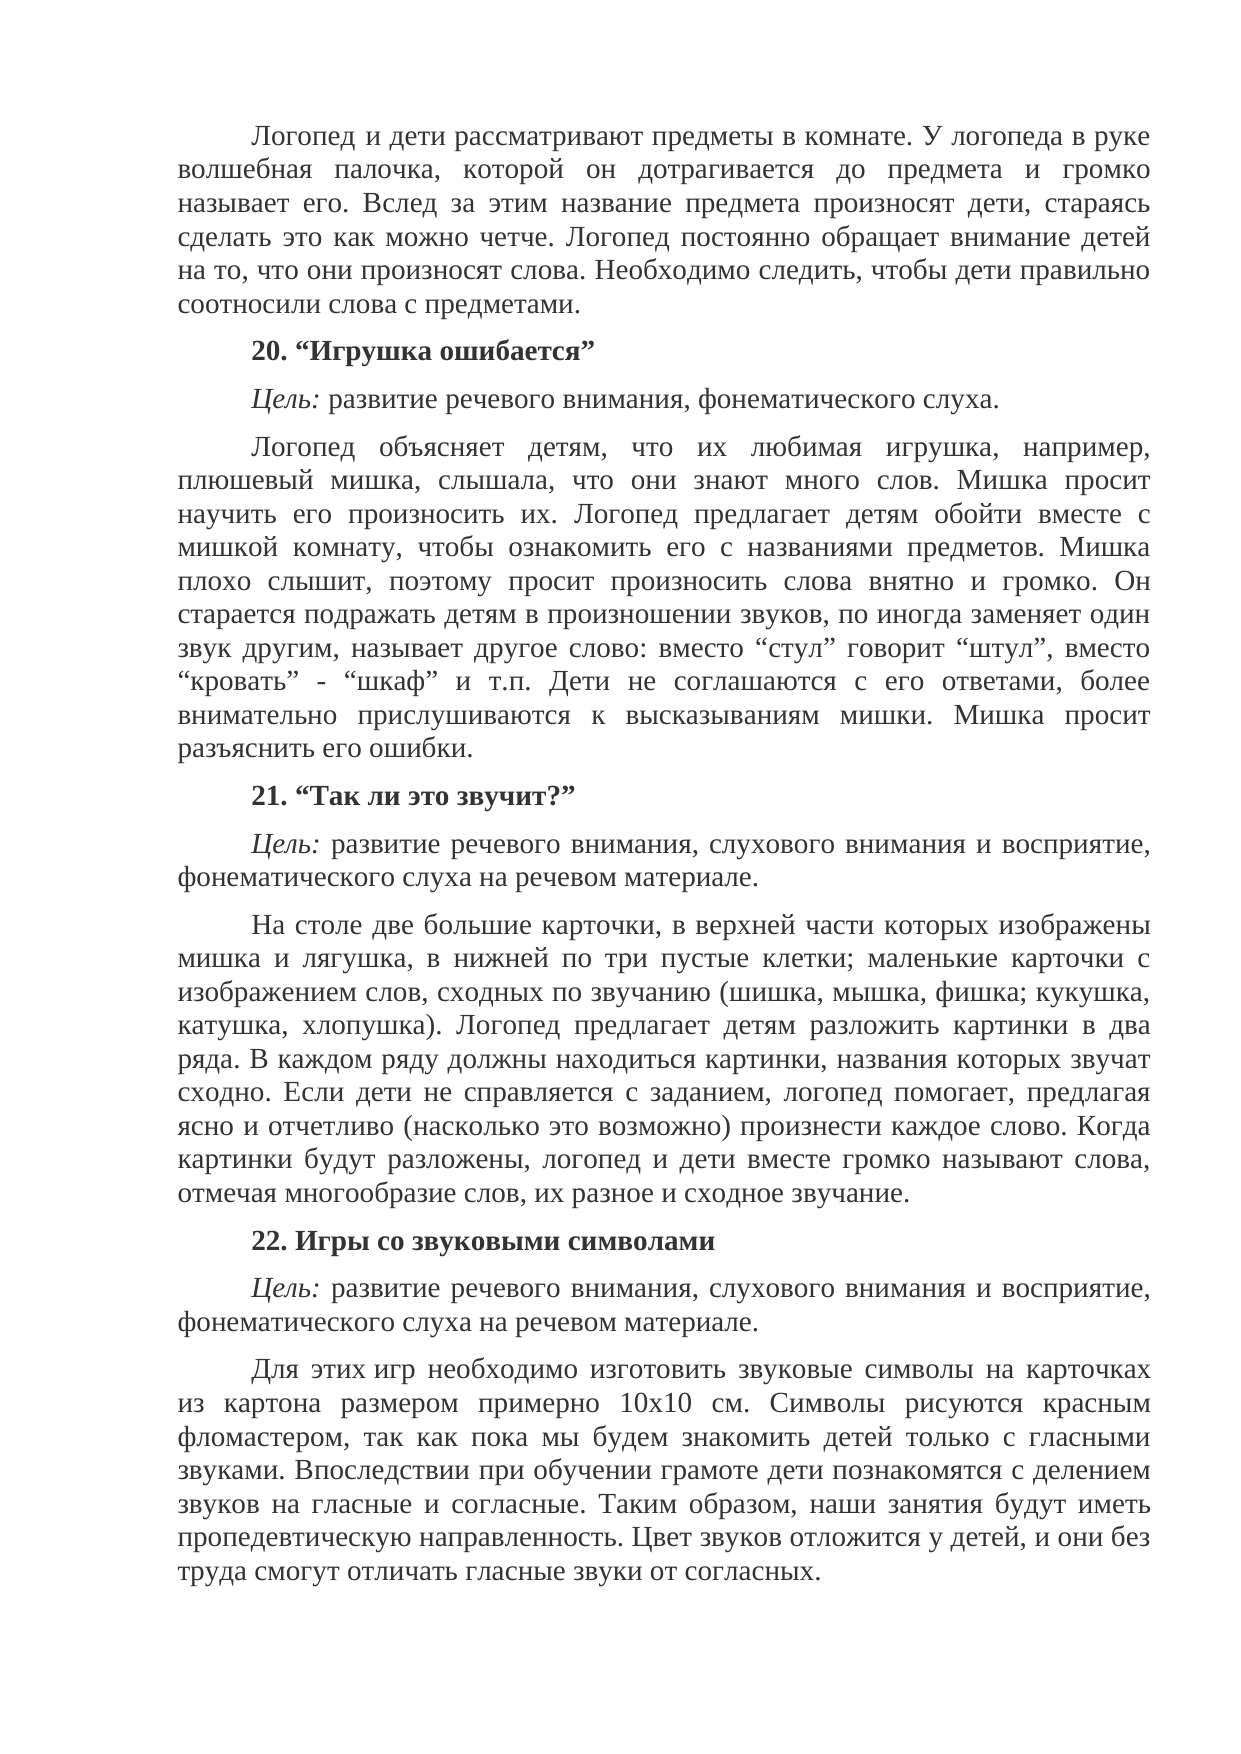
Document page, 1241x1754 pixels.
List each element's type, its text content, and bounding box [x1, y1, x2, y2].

text 21. “Так ли это звучит?” [177, 778, 1152, 812]
text Для этих игр необходимо изготовить звуковые символы на карточках из картона размером примерно 10x10 см. Символы рисуются красным фломастером, так как пока мы будем знакомить детей только с гласными звуками. Впоследствии при обучении грамоте дети познакомятся с делением звуков на гласные и согласные. Таким образом, наши занятия будут иметь пропедевтическую направленность. Цвет звуков отложится у детей, и они без труда смогут отличать гласные звуки от согласных. [177, 1352, 1152, 1586]
text Логопед объясняет детям, что их любимая игрушка, например, плюшевый мишка, слышала, что они знают много слов. Мишка просит научить его произносить их. Логопед предлагает детям обойти вместе с мишкой комнату, чтобы ознакомить его с названиями предметов. Мишка плохо слышит, поэтому просит произносить слова внятно и громко. Он старается подражать детям в произношении звуков, по иногда заменяет один звук другим, называет другое слово: вместо “стул” говорит “штул”, вместо “кровать” - “шкаф” и т.п. Дети не соглашаются с его ответами, более внимательно прислушиваются к высказываниям мишки. Мишка просит разъяснить его ошибки. [177, 429, 1152, 764]
text Логопед и дети рассматривают предметы в комнате. У логопеда в руке волшебная палочка, которой он дотрагивается до предмета и громко называет его. Вслед за этим название предмета произносят дети, стараясь сделать это как можно четче. Логопед постоянно обращает внимание детей на то, что они произносят слова. Необходимо следить, чтобы дети правильно соотносили слова с предметами. [177, 118, 1152, 319]
text Цель: развитие речевого внимания, слухового внимания и восприятие, фонематического слуха на речевом материале. [177, 826, 1152, 893]
text На столе две большие карточки, в верхней части которых изображены мишка и лягушка, в нижней по три пустые клетки; маленькие карточки с изображением слов, сходных по звучанию (шишка, мышка, фишка; кукушка, катушка, хлопушка). Логопед предлагает детям разложить картинки в два ряда. В каждом ряду должны находиться картинки, названия которых звучат сходно. Если дети не справляется с заданием, логопед помогает, предлагая ясно и отчетливо (насколько это возможно) произнести каждое слово. Когда картинки будут разложены, логопед и дети вместе громко называют слова, отмечая многообразие слов, их разное и сходное звучание. [177, 907, 1152, 1209]
text 22. Игры со звуковыми символами [177, 1223, 1152, 1256]
text Цель: развитие речевого внимания, фонематического слуха. [177, 381, 1152, 414]
text 20. “Игрушка ошибается” [177, 333, 1152, 367]
text Цель: развитие речевого внимания, слухового внимания и восприятие, фонематического слуха на речевом материале. [177, 1270, 1152, 1337]
